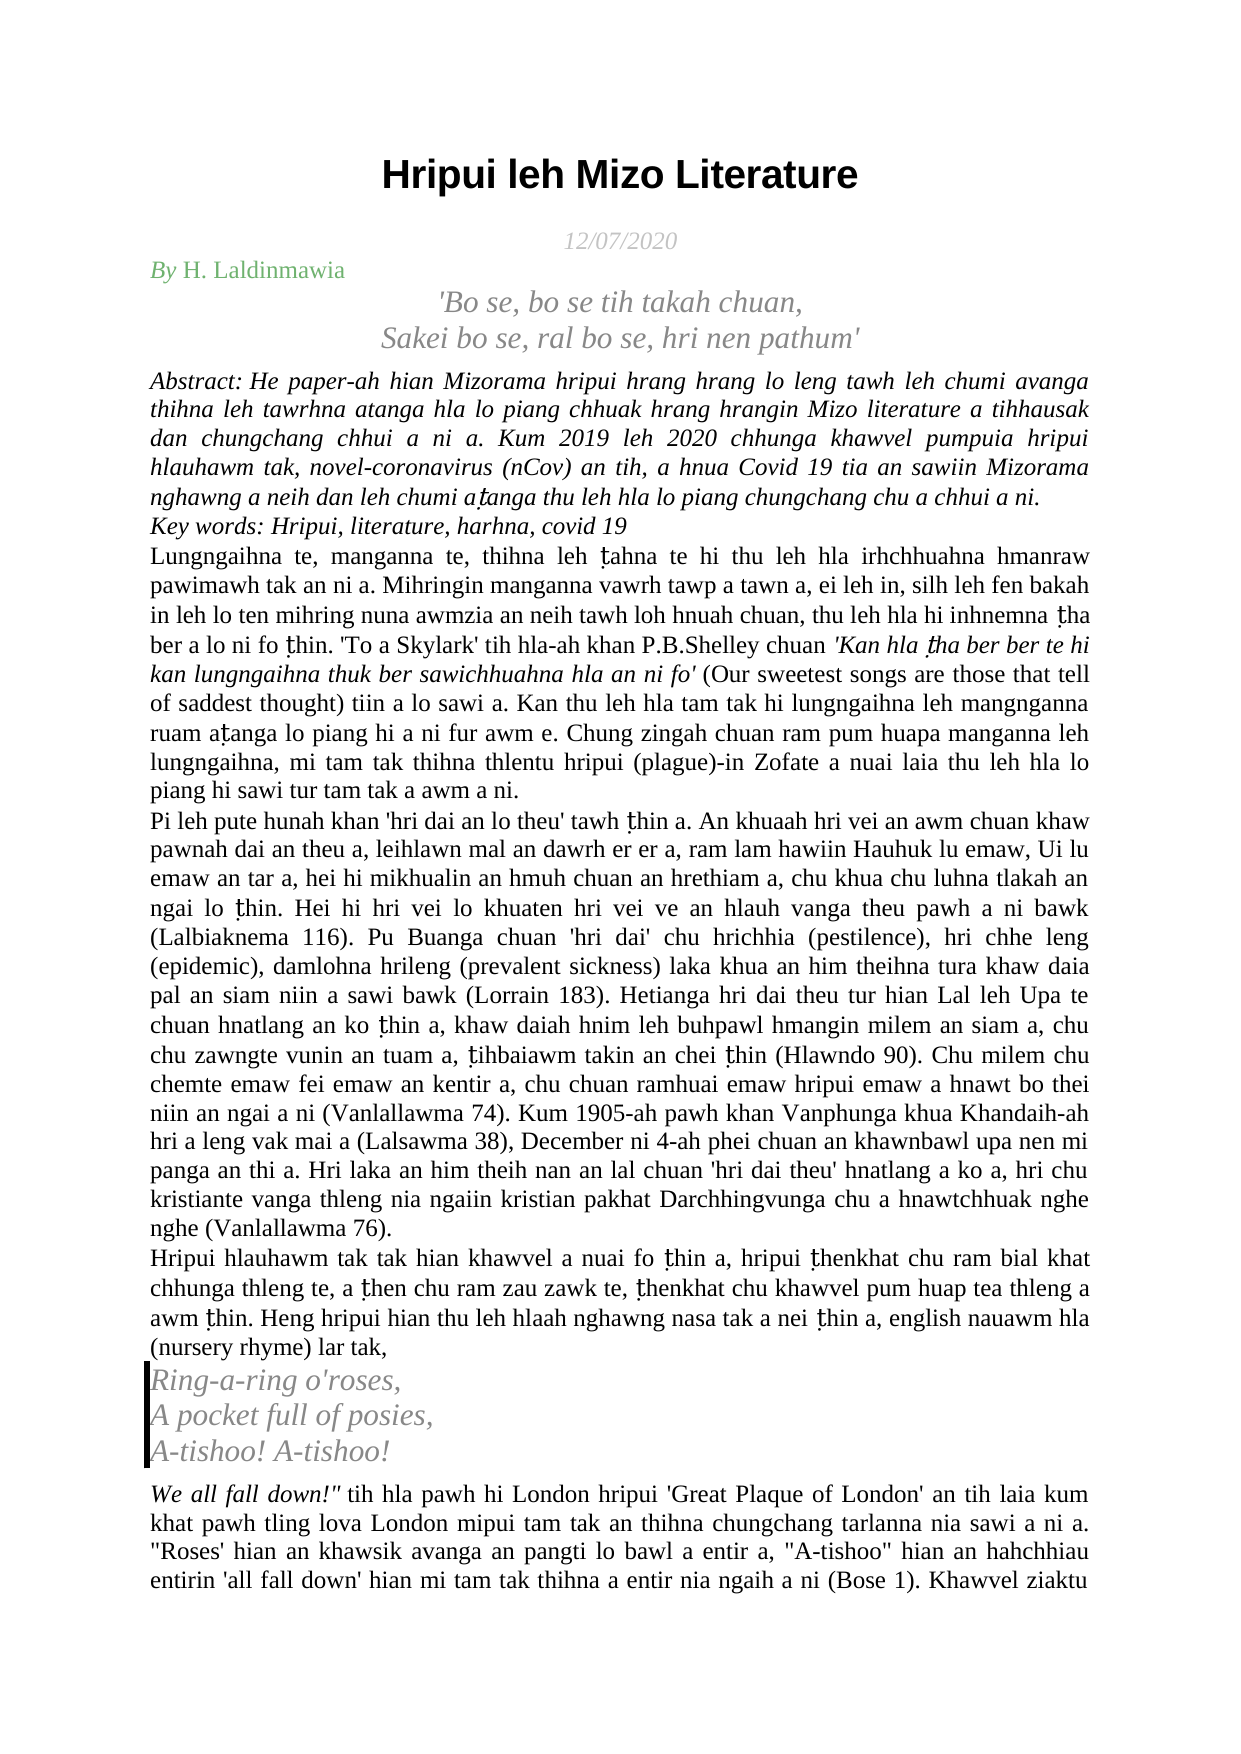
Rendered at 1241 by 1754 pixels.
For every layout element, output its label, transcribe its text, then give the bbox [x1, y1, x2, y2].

text By H. Laldinmawia [150, 255, 1090, 283]
text A pocket full of posies, [150, 1397, 1090, 1433]
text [150, 1479, 1090, 1594]
text 'Bo se, bo se tih takah chuan, [150, 283, 1090, 319]
text 12/07/2020 [150, 226, 1090, 255]
text A-tishoo! A-tishoo! [150, 1433, 1090, 1468]
text Sakei bo se, ral bo se, hri nen pathum' [150, 319, 1090, 355]
text Ring-a-ring o'roses, [150, 1361, 1090, 1397]
text Hripui leh Mizo Literature [150, 150, 1090, 197]
text Lungngaihna te, manganna te, thihna leh ṭahna te hi thu leh hla irhchhuahna hmanraw pawimawh tak an ni a. Mihringin manganna vawrh tawp a tawn a, ei leh in, silh leh fen bakah in leh lo ten mihring nuna awmzia an neih tawh loh hnuah chuan, thu leh hla hi inhnemna ṭha ber a lo ni fo ṭhin. 'To a Skylark' tih hla-ah khan P.B.Shelley chuan 'Kan hla ṭha ber ber te hi kan lungngaihna thuk ber sawichhuahna hla an ni fo' (Our sweetest songs are those that tell of saddest thought) tiin a lo sawi a. Kan thu leh hla tam tak hi lungngaihna leh mangnganna ruam aṭanga lo piang hi a ni fur awm e. Chung zingah chuan ram pum huapa manganna leh lungngaihna, mi tam tak thihna thlentu hripui (plague)-in Zofate a nuai laia thu leh hla lo piang hi sawi tur tam tak a awm a ni. [150, 540, 1090, 804]
text Hripui hlauhawm tak tak hian khawvel a nuai fo ṭhin a, hripui ṭhenkhat chu ram bial khat chhunga thleng te, a ṭhen chu ram zau zawk te, ṭhenkhat chu khawvel pum huap tea thleng a awm ṭhin. Heng hripui hian thu leh hlaah nghawng nasa tak a nei ṭhin a, english nauawm hla (nursery rhyme) lar tak, [150, 1241, 1090, 1361]
text Abstract: He paper-ah hian Mizorama hripui hrang hrang lo leng tawh leh chumi avanga thihna leh tawrhna atanga hla lo piang chhuak hrang hrangin Mizo literature a tihhausak dan chungchang chhui a ni a. Kum 2019 leh 2020 chhunga khawvel pumpuia hripui hlauhawm tak, novel-coronavirus (nCov) an tih, a hnua Covid 19 tia an sawiin Mizorama nghawng a neih dan leh chumi aṭanga thu leh hla lo piang chungchang chu a chhui a ni. [150, 366, 1090, 511]
text Pi leh pute hunah khan 'hri dai an lo theu' tawh ṭhin a. An khuaah hri vei an awm chuan khaw pawnah dai an theu a, leihlawn mal an dawrh er er a, ram lam hawiin Hauhuk lu emaw, Ui lu emaw an tar a, hei hi mikhualin an hmuh chuan an hrethiam a, chu khua chu luhna tlakah an ngai lo ṭhin. Hei hi hri vei lo khuaten hri vei ve an hlauh vanga theu pawh a ni bawk (Lalbiaknema 116). Pu Buanga chuan 'hri dai' chu hrichhia (pestilence), hri chhe leng (epidemic), damlohna hrileng (prevalent sickness) laka khua an him theihna tura khaw daia pal an siam niin a sawi bawk (Lorrain 183). Hetianga hri dai theu tur hian Lal leh Upa te chuan hnatlang an ko ṭhin a, khaw daiah hnim leh buhpawl hmangin milem an siam a, chu chu zawngte vunin an tuam a, ṭihbaiawm takin an chei ṭhin (Hlawndo 90). Chu milem chu chemte emaw fei emaw an kentir a, chu chuan ramhuai emaw hripui emaw a hnawt bo thei niin an ngai a ni (Vanlallawma 74). Kum 1905-ah pawh khan Vanphunga khua Khandaih-ah hri a leng vak mai a (Lalsawma 38), December ni 4-ah phei chuan an khawnbawl upa nen mi panga an thi a. Hri laka an him theih nan an lal chuan 'hri dai theu' hnatlang a ko a, hri chu kristiante vanga thleng nia ngaiin kristian pakhat Darchhingvunga chu a hnawtchhuak nghe nghe (Vanlallawma 76). [150, 804, 1090, 1241]
text Key words: Hripui, literature, harhna, covid 19 [150, 511, 1090, 540]
